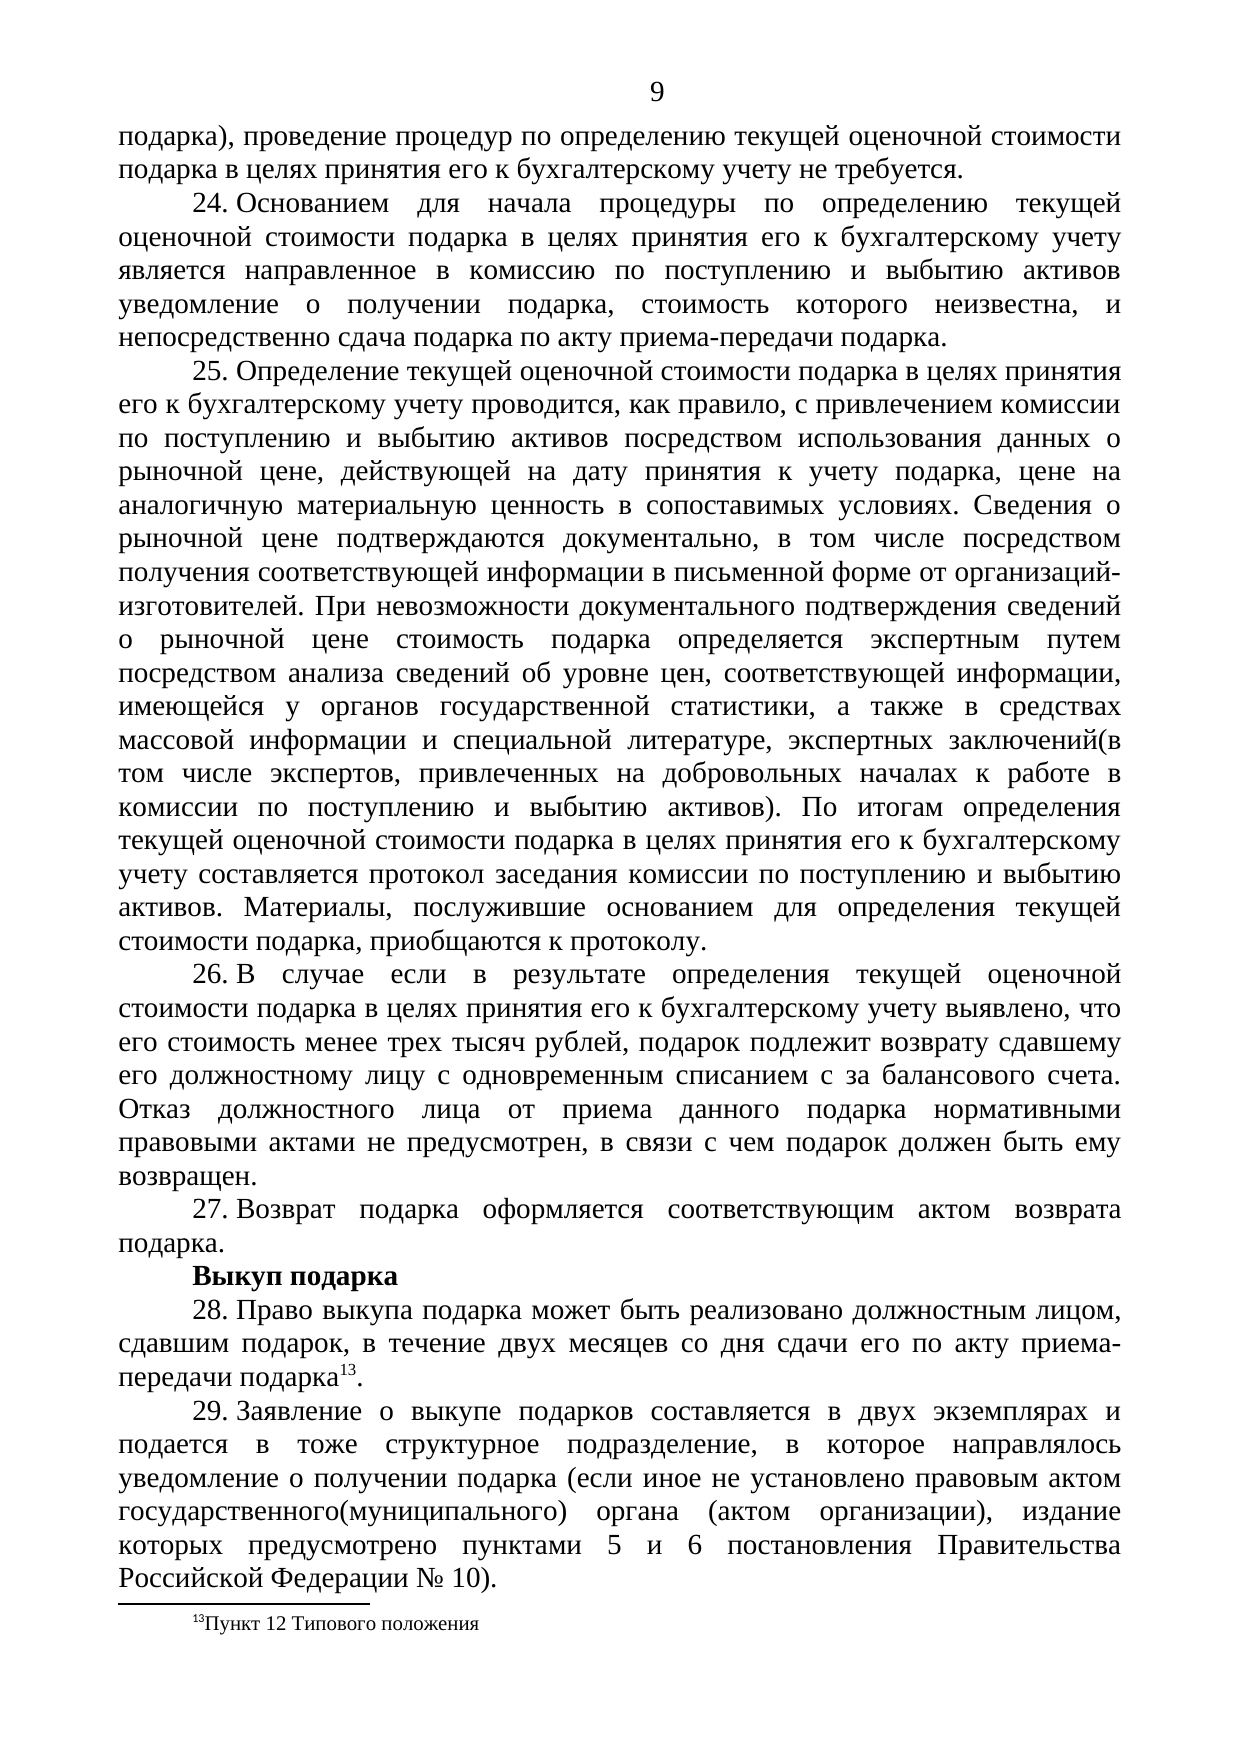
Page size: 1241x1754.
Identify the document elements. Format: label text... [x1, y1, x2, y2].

list 27. Возврат подарка оформляется соответствующим актом возврата подарка. [118, 1191, 1122, 1258]
list 26. В случае если в результате определения текущей оценочной стоимости подарка в целях принятия его к бухгалтерскому учету выявлено, что его стоимость менее трех тысяч рублей, подарок подлежит возврату сдавшему его должностному лицу с одновременным списанием с за балансового счета. Отказ должностного лица от приема данного подарка нормативными правовыми актами не предусмотрен, в связи с чем подарок должен быть ему возвращен. [118, 957, 1122, 1191]
list 29. Заявление о выкупе подарков составляется в двух экземплярах и подается в тоже структурное подразделение, в которое направлялось уведомление о получении подарка (если иное не установлено правовым актом государственного(муниципального) органа (актом организации), издание которых предусмотрено пунктами 5 и 6 постановления Правительства Российской Федерации № 10). [118, 1393, 1122, 1594]
text 24. Основанием для начала процедуры по определению текущей оценочной стоимости подарка в целях принятия его к бухгалтерскому учету является направленное в комиссию по поступлению и выбытию активов уведомление о получении подарка, стоимость которого неизвестна, и непосредственно сдача подарка по акту приема-передачи подарка. [118, 185, 1122, 353]
list 28. Право выкупа подарка может быть реализовано должностным лицом, сдавшим подарок, в течение двух месяцев со дня сдачи его по акту приема-передачи подарка. [118, 1292, 1122, 1393]
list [118, 118, 1122, 185]
text Выкуп подарка [118, 1258, 1122, 1292]
text 25. Определение текущей оценочной стоимости подарка в целях принятия его к бухгалтерскому учету проводится, как правило, с привлечением комиссии по поступлению и выбытию активов посредством использования данных о рыночной цене, действующей на дату принятия к учету подарка, цене на аналогичную материальную ценность в сопоставимых условиях. Сведения о рыночной цене подтверждаются документально, в том числе посредством получения соответствующей информации в письменной форме от организаций-изготовителей. При невозможности документального подтверждения сведений о рыночной цене стоимость подарка определяется экспертным путем посредством анализа сведений об уровне цен, соответствующей информации, имеющейся у органов государственной статистики, а также в средствах массовой информации и специальной литературе, экспертных заключений(в том числе экспертов, привлеченных на добровольных началах к работе в комиссии по поступлению и выбытию активов). По итогам определения текущей оценочной стоимости подарка в целях принятия его к бухгалтерскому учету составляется протокол заседания комиссии по поступлению и выбытию активов. Материалы, послужившие основанием для определения текущей стоимости подарка, приобщаются к протоколу. [118, 353, 1122, 957]
